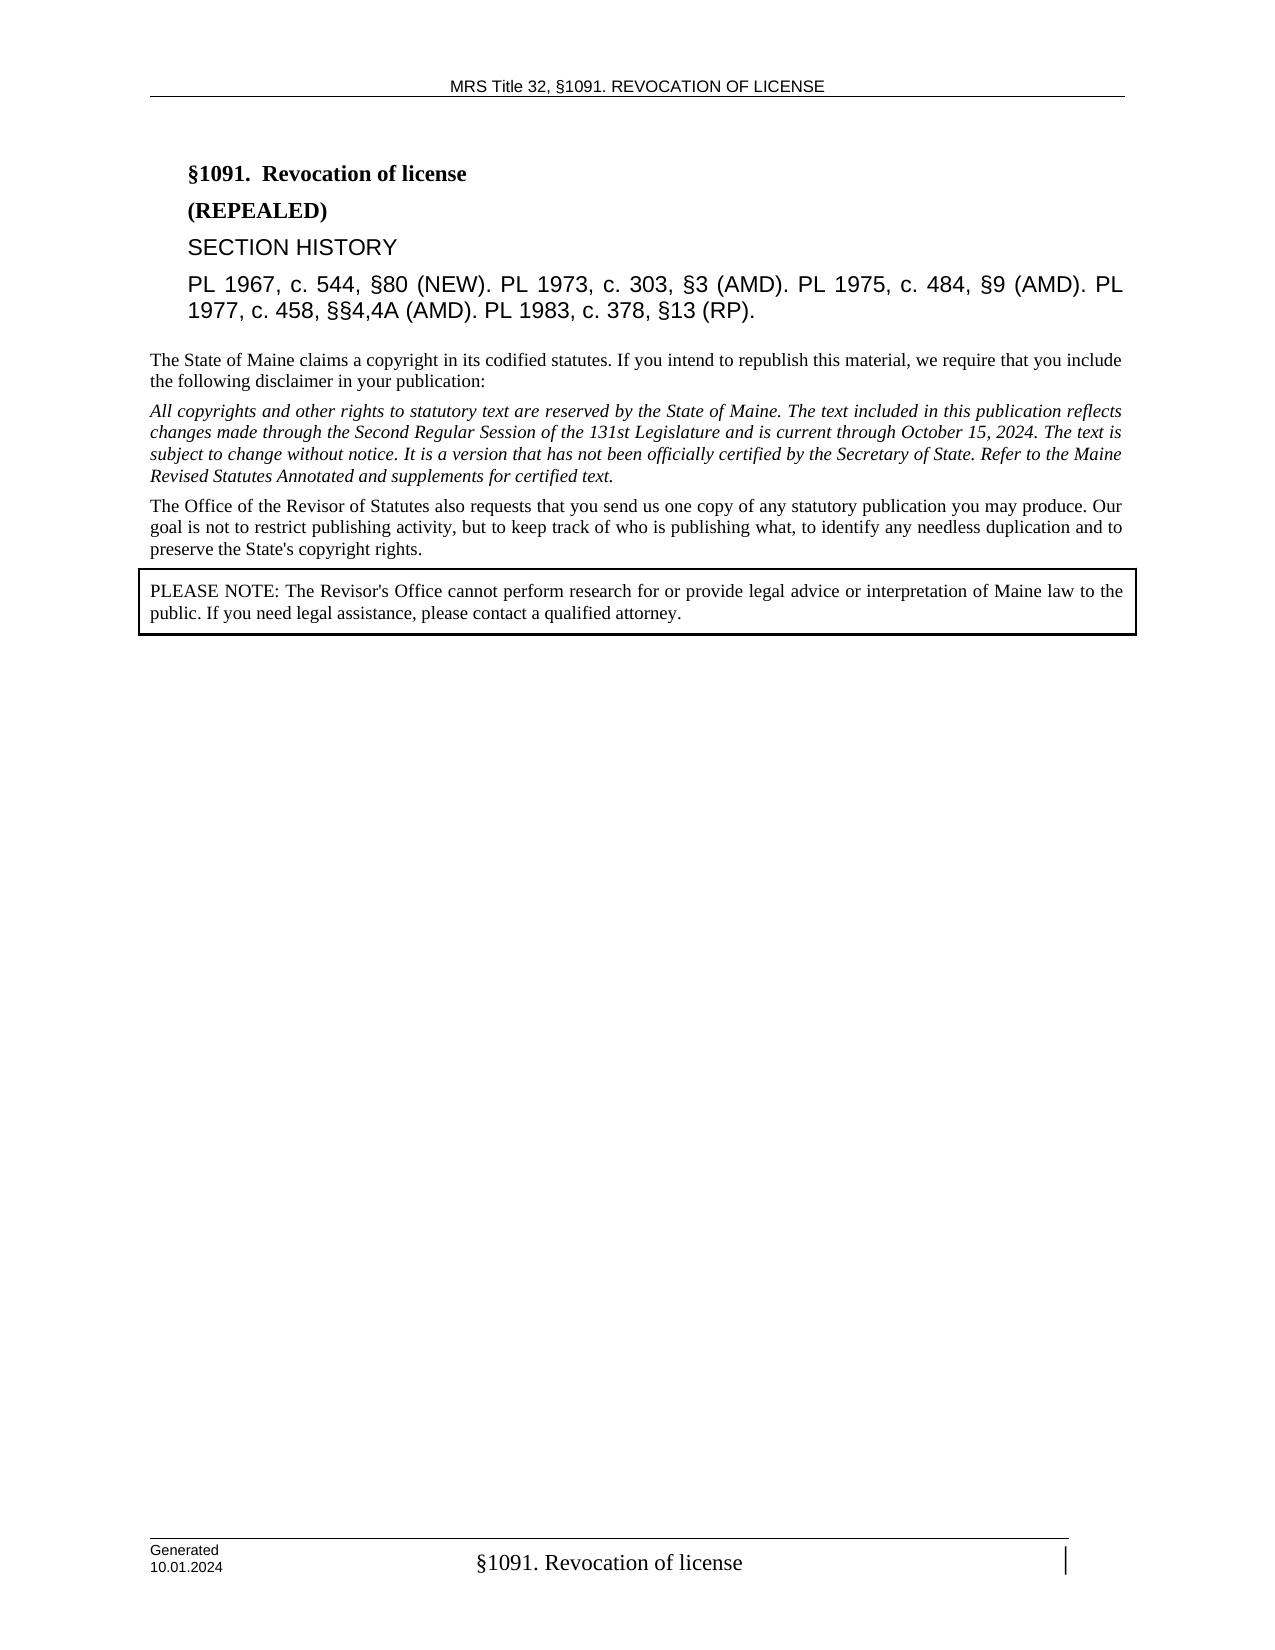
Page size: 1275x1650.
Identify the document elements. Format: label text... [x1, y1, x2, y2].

text PLEASE NOTE: The Revisor's Office cannot perform research for or provide legal advice or interpretation of Maine law to the public. If you need legal assistance, please contact a qualified attorney. [140, 570, 1135, 633]
text The State of Maine claims a copyright in its codified statutes. If you intend to republish this material, we require that you include the following disclaimer in your publication: [150, 348, 1125, 392]
text PL 1967, c. 544, §80 (NEW). PL 1973, c. 303, §3 (AMD). PL 1975, c. 484, §9 (AMD). PL 1977, c. 458, §§4,4A (AMD). PL 1983, c. 378, §13 (RP). [187, 271, 1125, 323]
text All copyrights and other rights to statutory text are reserved by the State of Maine. The text included in this publication reflects changes made through the Second Regular Session of the 131st Legislature and is current through October 15, 2024 . The text is subject to change without notice. It is a version that has not been officially certified by the Secretary of State. Refer to the Maine Revised Statutes Annotated and supplements for certified text. [150, 400, 1125, 486]
text §1091. Revocation of license [187, 160, 1125, 187]
text SECTION HISTORY [187, 234, 1125, 260]
text (REPEALED) [187, 197, 1125, 223]
text The Office of the Revisor of Statutes also requests that you send us one copy of any statutory publication you may produce. Our goal is not to restrict publishing activity, but to keep track of who is publishing what, to identify any needless duplication and to preserve the State's copyright rights. [150, 494, 1125, 559]
